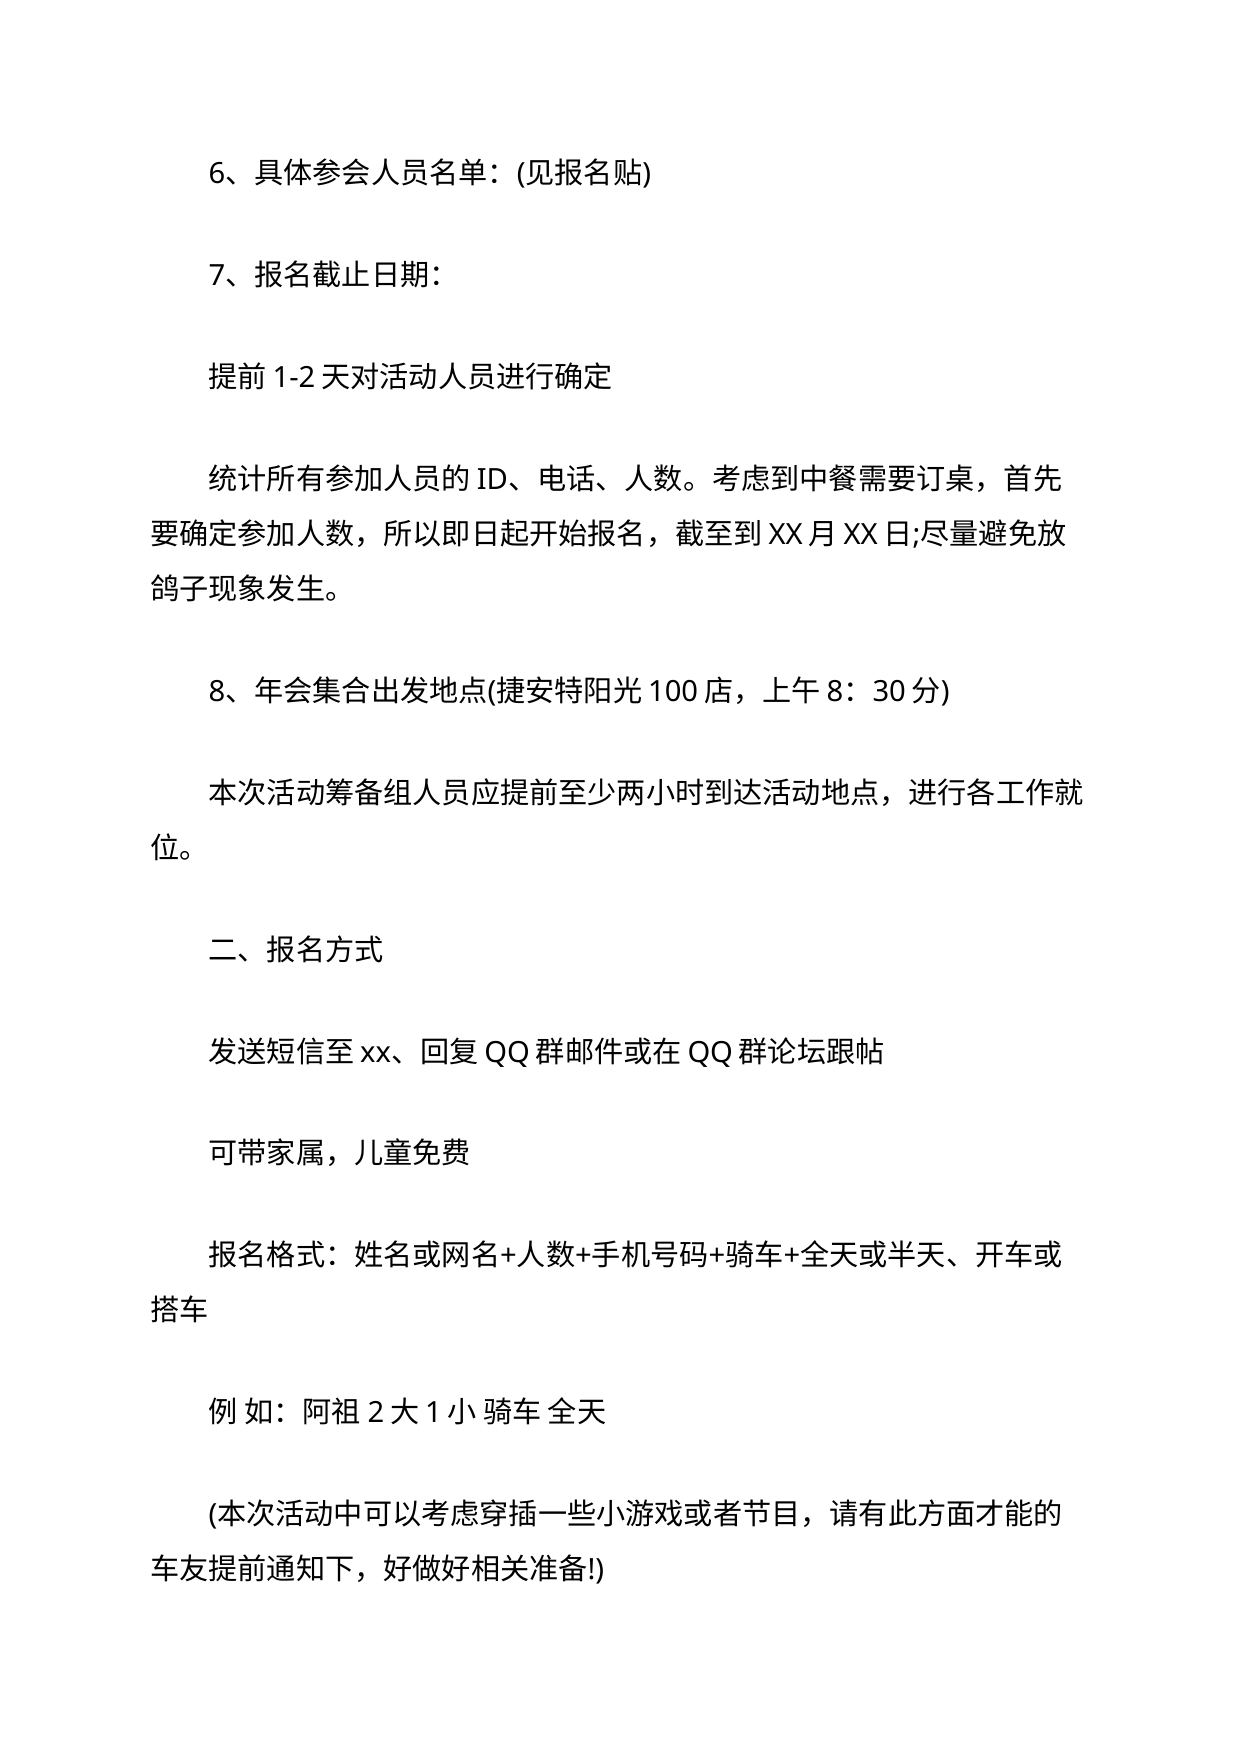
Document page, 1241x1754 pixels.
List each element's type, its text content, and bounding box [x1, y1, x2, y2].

text 8、年会集合出发地点(捷安特阳光100店，上午8：30分) [150, 668, 1090, 710]
text 二、报名方式 [150, 926, 1090, 969]
text 报名格式：姓名或网名+人数+手机号码+骑车+全天或半天、开车或搭车 [150, 1232, 1090, 1329]
text 例 如：阿祖 2大1小 骑车 全天 [150, 1389, 1090, 1431]
text 7、报名截止日期： [150, 252, 1090, 294]
text 可带家属，儿童免费 [150, 1130, 1090, 1172]
text 6、具体参会人员名单：(见报名贴) [150, 150, 1090, 192]
text 发送短信至xx、回复QQ群邮件或在QQ群论坛跟帖 [150, 1028, 1090, 1071]
text (本次活动中可以考虑穿插一些小游戏或者节目，请有此方面才能的车友提前通知下，好做好相关准备!) [150, 1491, 1090, 1588]
text 统计所有参加人员的ID、电话、人数。考虑到中餐需要订桌，首先要确定参加人数，所以即日起开始报名，截至到XX月XX日;尽量避免放鸽子现象发生。 [150, 456, 1090, 608]
text 提前1-2天对活动人员进行确定 [150, 354, 1090, 396]
text 本次活动筹备组人员应提前至少两小时到达活动地点，进行各工作就位。 [150, 770, 1090, 867]
